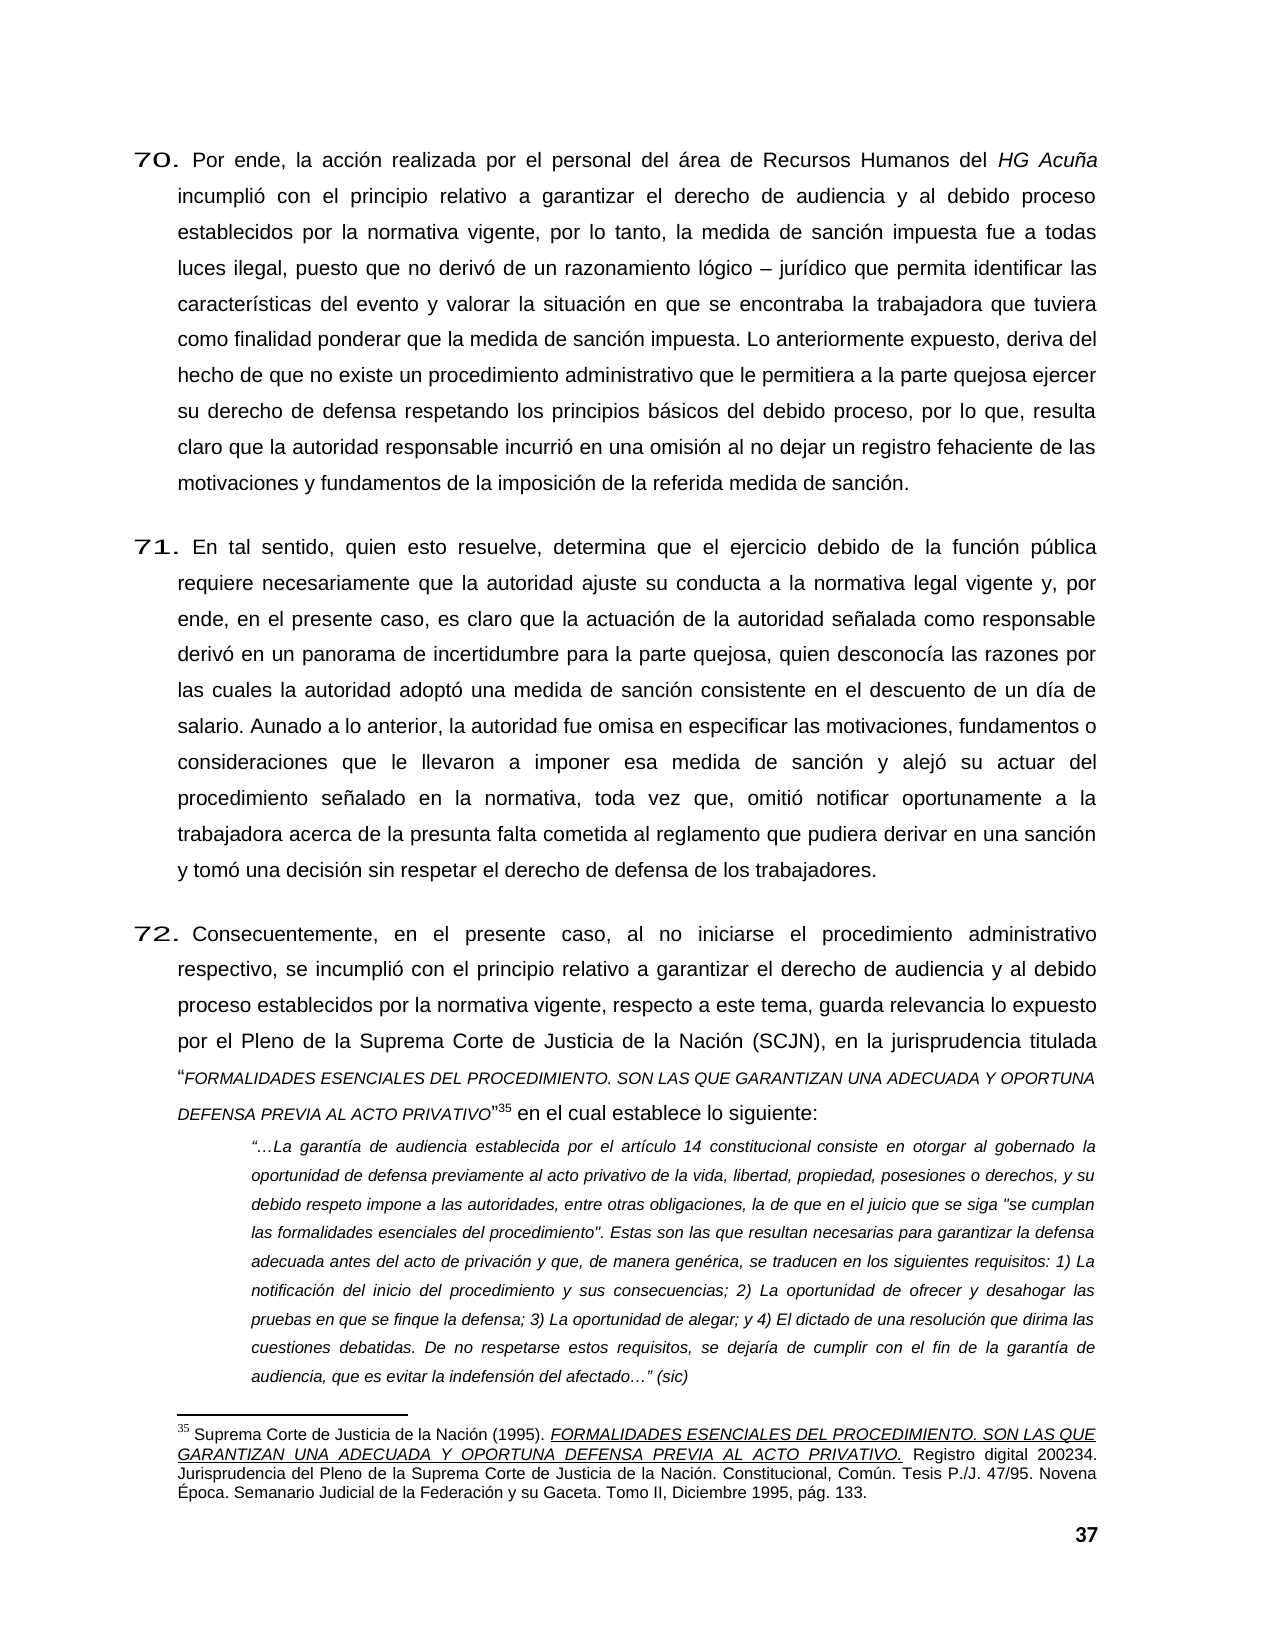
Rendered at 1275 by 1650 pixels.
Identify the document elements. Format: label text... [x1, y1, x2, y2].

list “…La garantía de audiencia establecida por el artículo 14 constitucional consiste en otorgar al gobernado la oportunidad de defensa previamente al acto privativo de la vida, libertad, propiedad, posesiones o derechos, y su debido respeto impone a las autoridades, entre otras obligaciones, la de que en el juicio que se siga "se cumplan las formalidades esenciales del procedimiento". Estas son las que resultan necesarias para garantizar la defensa adecuada antes del acto de privación y que, de manera genérica, se traducen en los siguientes requisitos: 1) La notificación del inicio del procedimiento y sus consecuencias; 2) La oportunidad de ofrecer y desahogar las pruebas en que se finque la defensa; 3) La oportunidad de alegar; y 4) El dictado de una resolución que dirima las cuestiones debatidas. De no respetarse estos requisitos, se dejaría de cumplir con el fin de la garantía de audiencia, que es evitar la indefensión del afectado…” (sic) [251, 1137, 1098, 1386]
list Consecuentemente, en el presente caso, al no iniciarse el procedimiento administrativo respectivo, se incumplió con el principio relativo a garantizar el derecho de audiencia y al debido proceso establecidos por la normativa vigente, respecto a este tema, guarda relevancia lo expuesto por el Pleno de la Suprema Corte de Justicia de la Nación (SCJN), en la jurisprudencia titulada “FORMALIDADES ESENCIALES DEL PROCEDIMIENTO. SON LAS QUE GARANTIZAN UNA ADECUADA Y OPORTUNA DEFENSA PREVIA AL ACTO PRIVATIVO” en el cual establece lo siguiente: [133, 921, 1098, 1125]
list Por ende, la acción realizada por el personal del área de Recursos Humanos del HG Acuña incumplió con el principio relativo a garantizar el derecho de audiencia y al debido proceso establecidos por la normativa vigente, por lo tanto, la medida de sanción impuesta fue a todas luces ilegal, puesto que no derivó de un razonamiento lógico – jurídico que permita identificar las características del evento y valorar la situación en que se encontraba la trabajadora que tuviera como finalidad ponderar que la medida de sanción impuesta. Lo anteriormente expuesto, deriva del hecho de que no existe un procedimiento administrativo que le permitiera a la parte quejosa ejercer su derecho de defensa respetando los principios básicos del debido proceso, por lo que, resulta claro que la autoridad responsable incurrió en una omisión al no dejar un registro fehaciente de las motivaciones y fundamentos de la imposición de la referida medida de sanción. [133, 148, 1098, 495]
list En tal sentido, quien esto resuelve, determina que el ejercicio debido de la función pública requiere necesariamente que la autoridad ajuste su conducta a la normativa legal vigente y, por ende, en el presente caso, es claro que la actuación de la autoridad señalada como responsable derivó en un panorama de incertidumbre para la parte quejosa, quien desconocía las razones por las cuales la autoridad adoptó una medida de sanción consistente en el descuento de un día de salario. Aunado a lo anterior, la autoridad fue omisa en especificar las motivaciones, fundamentos o consideraciones que le llevaron a imponer esa medida de sanción y alejó su actuar del procedimiento señalado en la normativa, toda vez que, omitió notificar oportunamente a la trabajadora acerca de la presunta falta cometida al reglamento que pudiera derivar en una sanción y tomó una decisión sin respetar el derecho de defensa de los trabajadores. [133, 534, 1098, 882]
